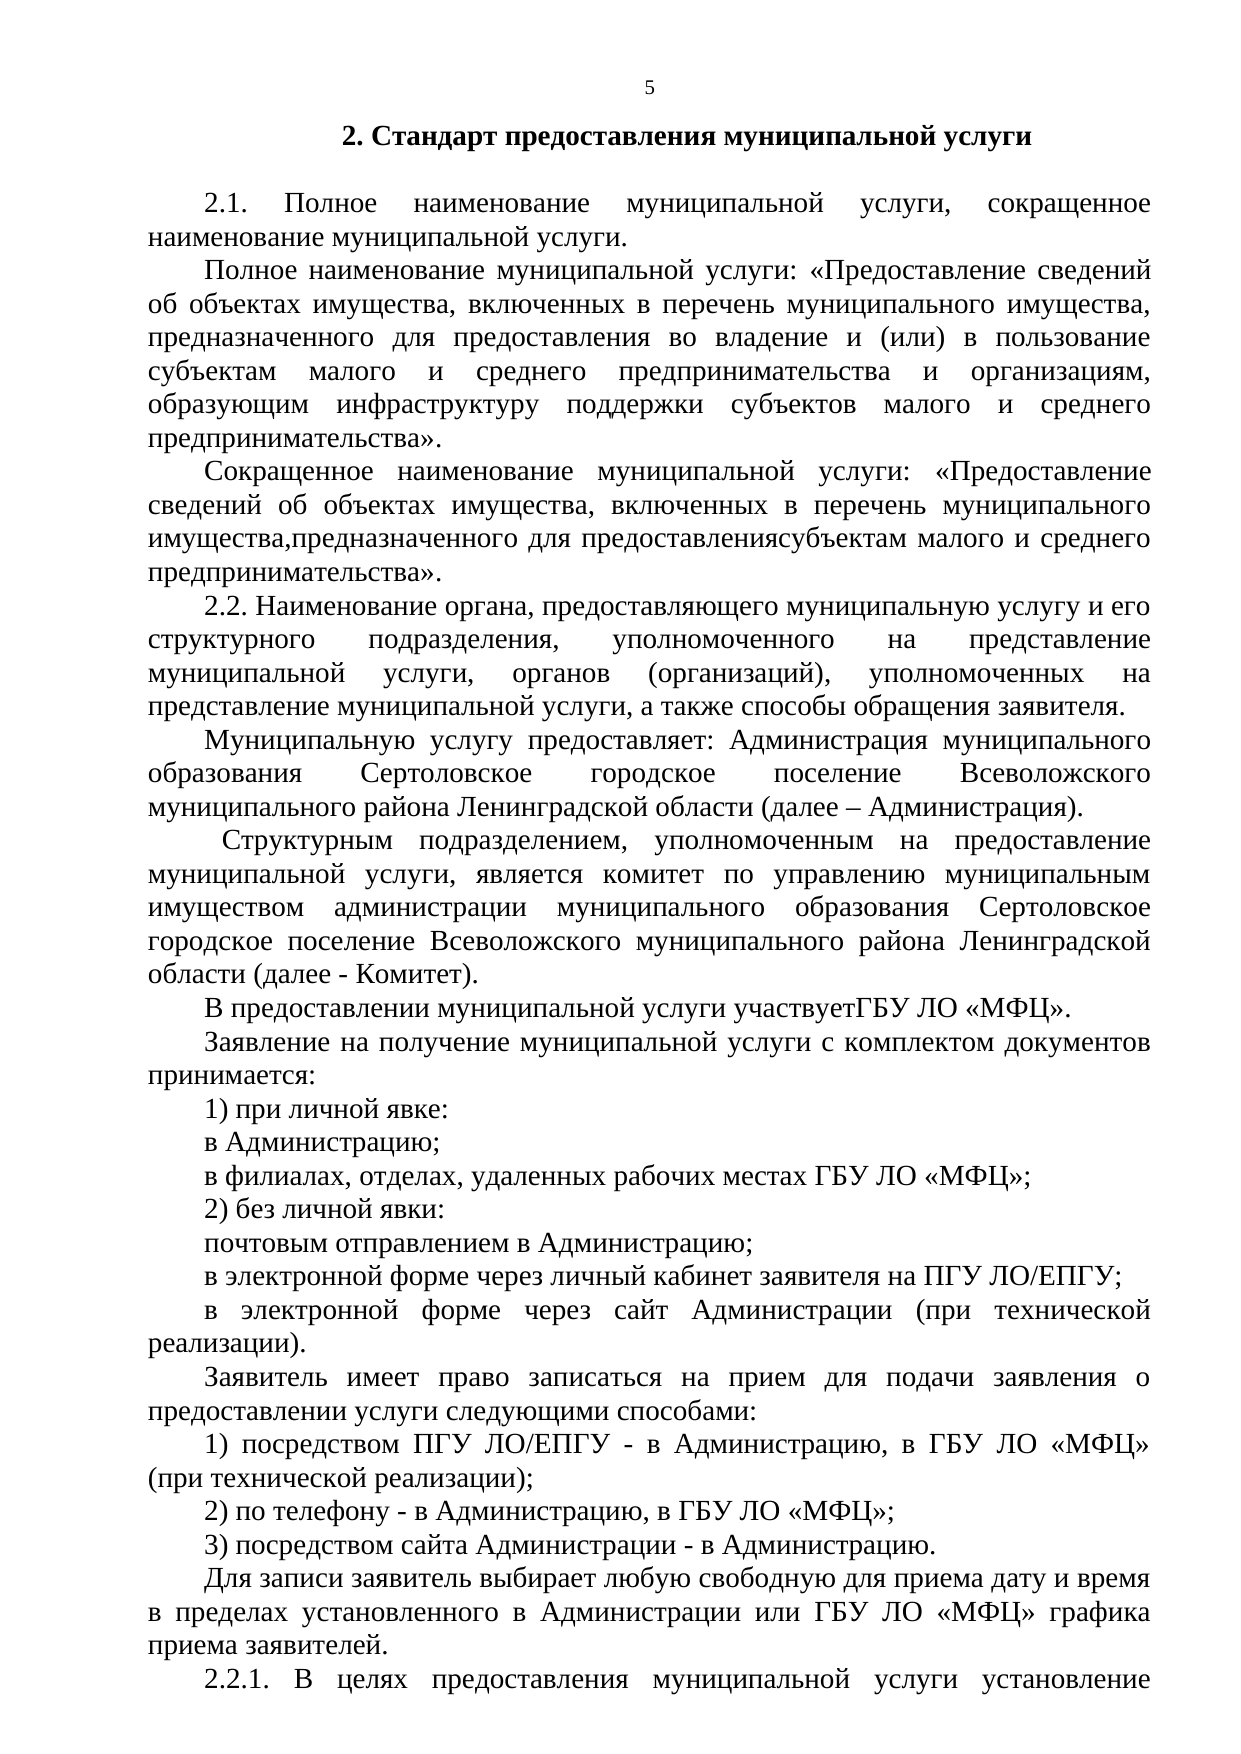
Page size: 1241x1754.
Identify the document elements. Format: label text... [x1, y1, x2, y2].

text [148, 1661, 1152, 1694]
text 2.2. Наименование органа, предоставляющего муниципальную услугу и его структурного подразделения, уполномоченного на представление муниципальной услуги, органов (организаций), уполномоченных на представление муниципальной услуги, а также способы обращения заявителя. [148, 588, 1152, 722]
text в электронной форме через личный кабинет заявителя на ПГУ ЛО/ЕПГУ; [148, 1258, 1152, 1292]
text 2.1. Полное наименование муниципальной услуги, сокращенное наименование муниципальной услуги. [148, 185, 1152, 252]
text 2. Стандарт предоставления муниципальной услуги [148, 118, 1152, 152]
text 1) посредством ПГУ ЛО/ЕПГУ - в Администрацию, в ГБУ ЛО «МФЦ» (при технической реализации); [148, 1426, 1152, 1493]
text Заявление на получение муниципальной услуги с комплектом документов принимается: [148, 1024, 1152, 1091]
text Структурным подразделением, уполномоченным на предоставление муниципальной услуги, является комитет по управлению муниципальным имуществом администрации муниципального образования Сертоловское городское поселение Всеволожского муниципального района Ленинградской области (далее - Комитет). [148, 822, 1152, 990]
text Для записи заявитель выбирает любую свободную для приема дату и время в пределах установленного в Администрации или ГБУ ЛО «МФЦ» графика приема заявителей. [148, 1560, 1152, 1661]
text 1) при личной явке: [148, 1091, 1152, 1124]
text В предоставлении муниципальной услуги участвуетГБУ ЛО «МФЦ». [148, 990, 1152, 1024]
text в филиалах, отделах, удаленных рабочих местах ГБУ ЛО «МФЦ»; [148, 1158, 1152, 1191]
text 2) без личной явки: [148, 1191, 1152, 1225]
text Заявитель имеет право записаться на прием для подачи заявления о предоставлении услуги следующими способами: [148, 1359, 1152, 1426]
text в электронной форме через сайт Администрации (при технической реализации). [148, 1292, 1152, 1359]
text Муниципальную услугу предоставляет: Администрация муниципального образования Сертоловское городское поселение Всеволожского муниципального района Ленинградской области (далее – Администрация). [148, 722, 1152, 822]
text Сокращенное наименование муниципальной услуги: «Предоставление сведений об объектах имущества, включенных в перечень муниципального имущества,предназначенного для предоставлениясубъектам малого и среднего предпринимательства». [148, 453, 1152, 588]
text почтовым отправлением в Администрацию; [148, 1225, 1152, 1258]
text 3) посредством сайта Администрации - в Администрацию. [148, 1527, 1152, 1560]
text в Администрацию; [148, 1124, 1152, 1158]
text 2) по телефону - в Администрацию, в ГБУ ЛО «МФЦ»; [148, 1493, 1152, 1527]
text Полное наименование муниципальной услуги: «Предоставление сведений об объектах имущества, включенных в перечень муниципального имущества, предназначенного для предоставления во владение и (или) в пользование субъектам малого и среднего предпринимательства и организациям, образующим инфраструктуру поддержки субъектов малого и среднего предпринимательства». [148, 252, 1152, 453]
